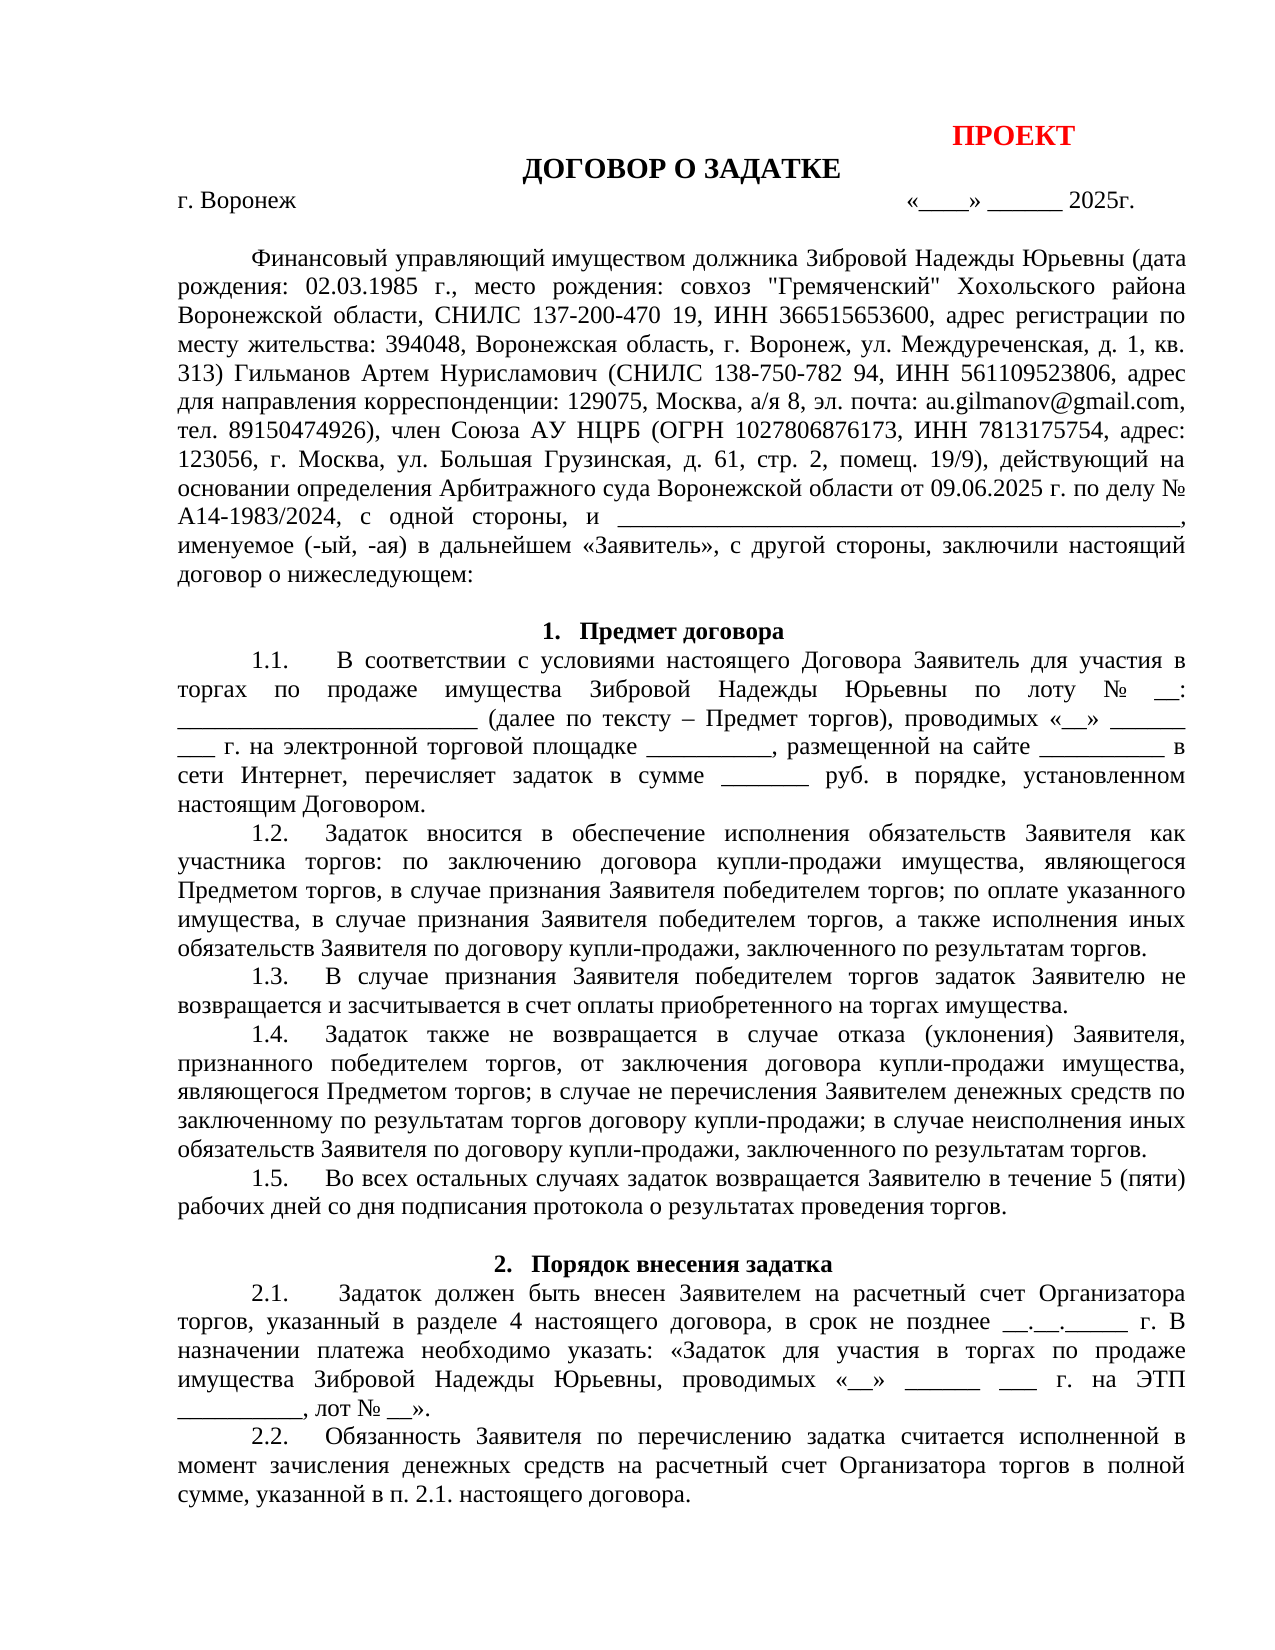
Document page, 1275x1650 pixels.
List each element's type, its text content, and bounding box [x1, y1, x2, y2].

text ДОГОВОР О ЗАДАТКЕ [177, 152, 1186, 185]
list Обязанность Заявителя по перечислению задатка считается исполненной в момент зачисления денежных средств на расчетный счет Организатора торгов в полной сумме, указанной в п. 2.1. настоящего договора. [177, 1421, 1186, 1508]
list Во всех остальных случаях задаток возвращается Заявителю в течение 5 (пяти) рабочих дней со дня подписания протокола о результатах проведения торгов. [177, 1163, 1186, 1220]
list Порядок внесения задатка [140, 1249, 1186, 1278]
text Финансовый управляющий имуществом должника Зибровой Надежды Юрьевны (дата рождения: 02.03.1985 г., место рождения: совхоз "Гремяченский" Хохольского района Воронежской области, СНИЛС 137-200-470 19, ИНН 366515653600, адрес регистрации по месту жительства: 394048, Воронежская область, г. Воронеж, ул. Междуреченская, д. 1, кв. 313) Гильманов Артем Нурисламович (СНИЛС 138-750-782 94, ИНН 561109523806, адрес для направления корреспонденции: 129075, Москва, а/я 8, эл. почта: au.gilmanov@gmail.com, тел. 89150474926), член Союза АУ НЦРБ (ОГРН 1027806876173, ИНН 7813175754, адрес: 123056, г. Москва, ул. Большая Грузинская, д. 61, стр. 2, помещ. 19/9), действующий на основании определения Арбитражного суда Воронежской области от 09.06.2025 г. по делу № А14-1983/2024, с одной стороны, и _____________________________________________, именуемое (-ый, -ая) в дальнейшем «Заявитель», с другой стороны, заключили настоящий договор о нижеследующем: [177, 243, 1186, 588]
list В соответствии с условиями настоящего Договора Заявитель для участия в торгах по продаже имущества Зибровой Надежды Юрьевны по лоту № __: ________________________ (далее по тексту – Предмет торгов), проводимых «__» ______ ___ г. на электронной торговой площадке __________, размещенной на сайте __________ в сети Интернет, перечисляет задаток в сумме _______ руб. в порядке, установленном настоящим Договором. [177, 645, 1186, 818]
list Задаток вносится в обеспечение исполнения обязательств Заявителя как участника торгов: по заключению договора купли-продажи имущества, являющегося Предметом торгов, в случае признания Заявителя победителем торгов; по оплате указанного имущества, в случае признания Заявителя победителем торгов, а также исполнения иных обязательств Заявителя по договору купли-продажи, заключенного по результатам торгов. [177, 818, 1186, 961]
list Предмет договора [140, 616, 1186, 645]
list Задаток также не возвращается в случае отказа (уклонения) Заявителя, признанного победителем торгов, от заключения договора купли-продажи имущества, являющегося Предметом торгов; в случае не перечисления Заявителем денежных средств по заключенному по результатам торгов договору купли-продажи; в случае неисполнения иных обязательств Заявителя по договору купли-продажи, заключенного по результатам торгов. [177, 1019, 1186, 1163]
list Задаток должен быть внесен Заявителем на расчетный счет Организатора торгов, указанный в разделе 4 настоящего договора, в срок не позднее __.__._____ г. В назначении платежа необходимо указать: «Задаток для участия в торгах по продаже имущества Зибровой Надежды Юрьевны, проводимых «__» ______ ___ г. на ЭТП __________, лот № __». [177, 1278, 1186, 1421]
text ПРОЕКТ [177, 118, 1186, 152]
list В случае признания Заявителя победителем торгов задаток Заявителю не возвращается и засчитывается в счет оплаты приобретенного на торгах имущества. [177, 961, 1186, 1019]
text г. Воронеж «____» ______ 2025г. [177, 185, 1186, 214]
